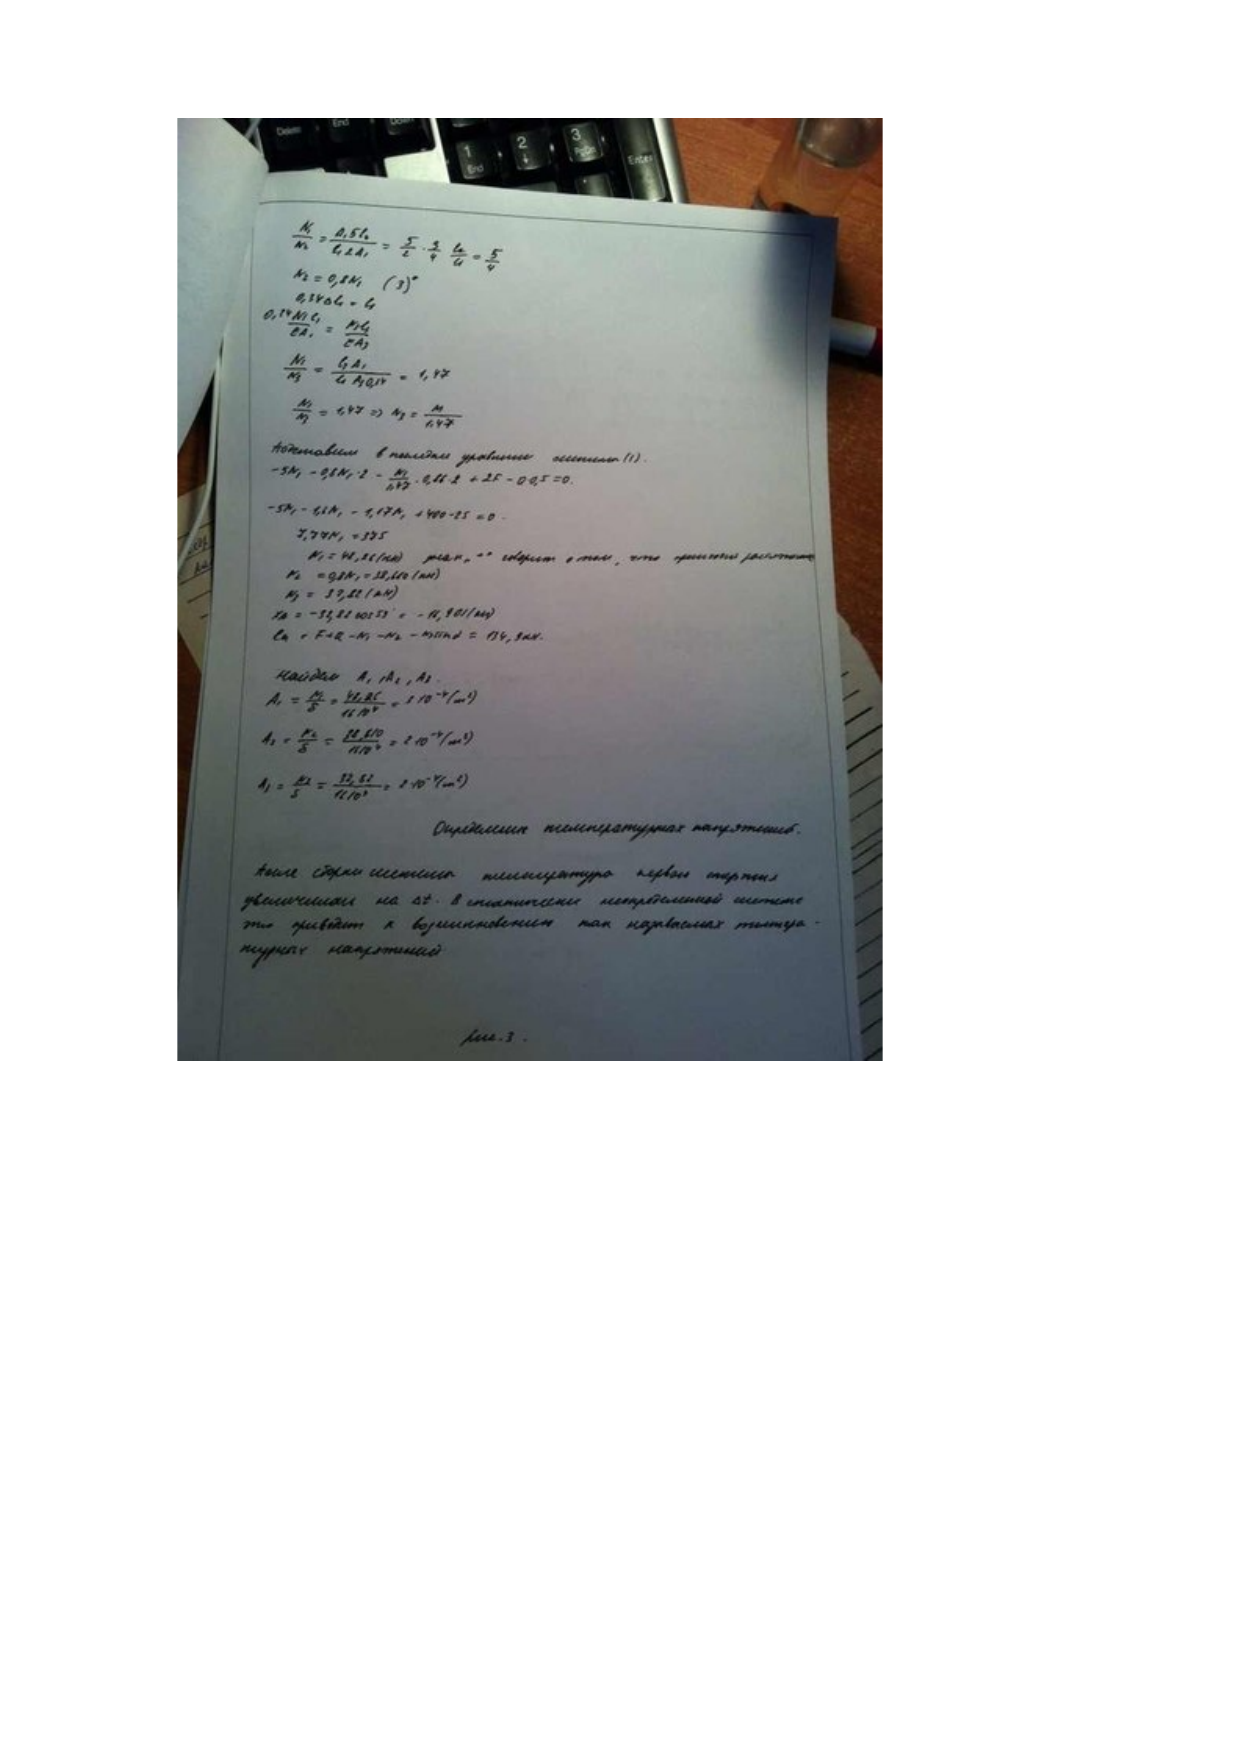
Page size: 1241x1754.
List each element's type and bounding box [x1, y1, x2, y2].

picture [177, 118, 883, 1061]
